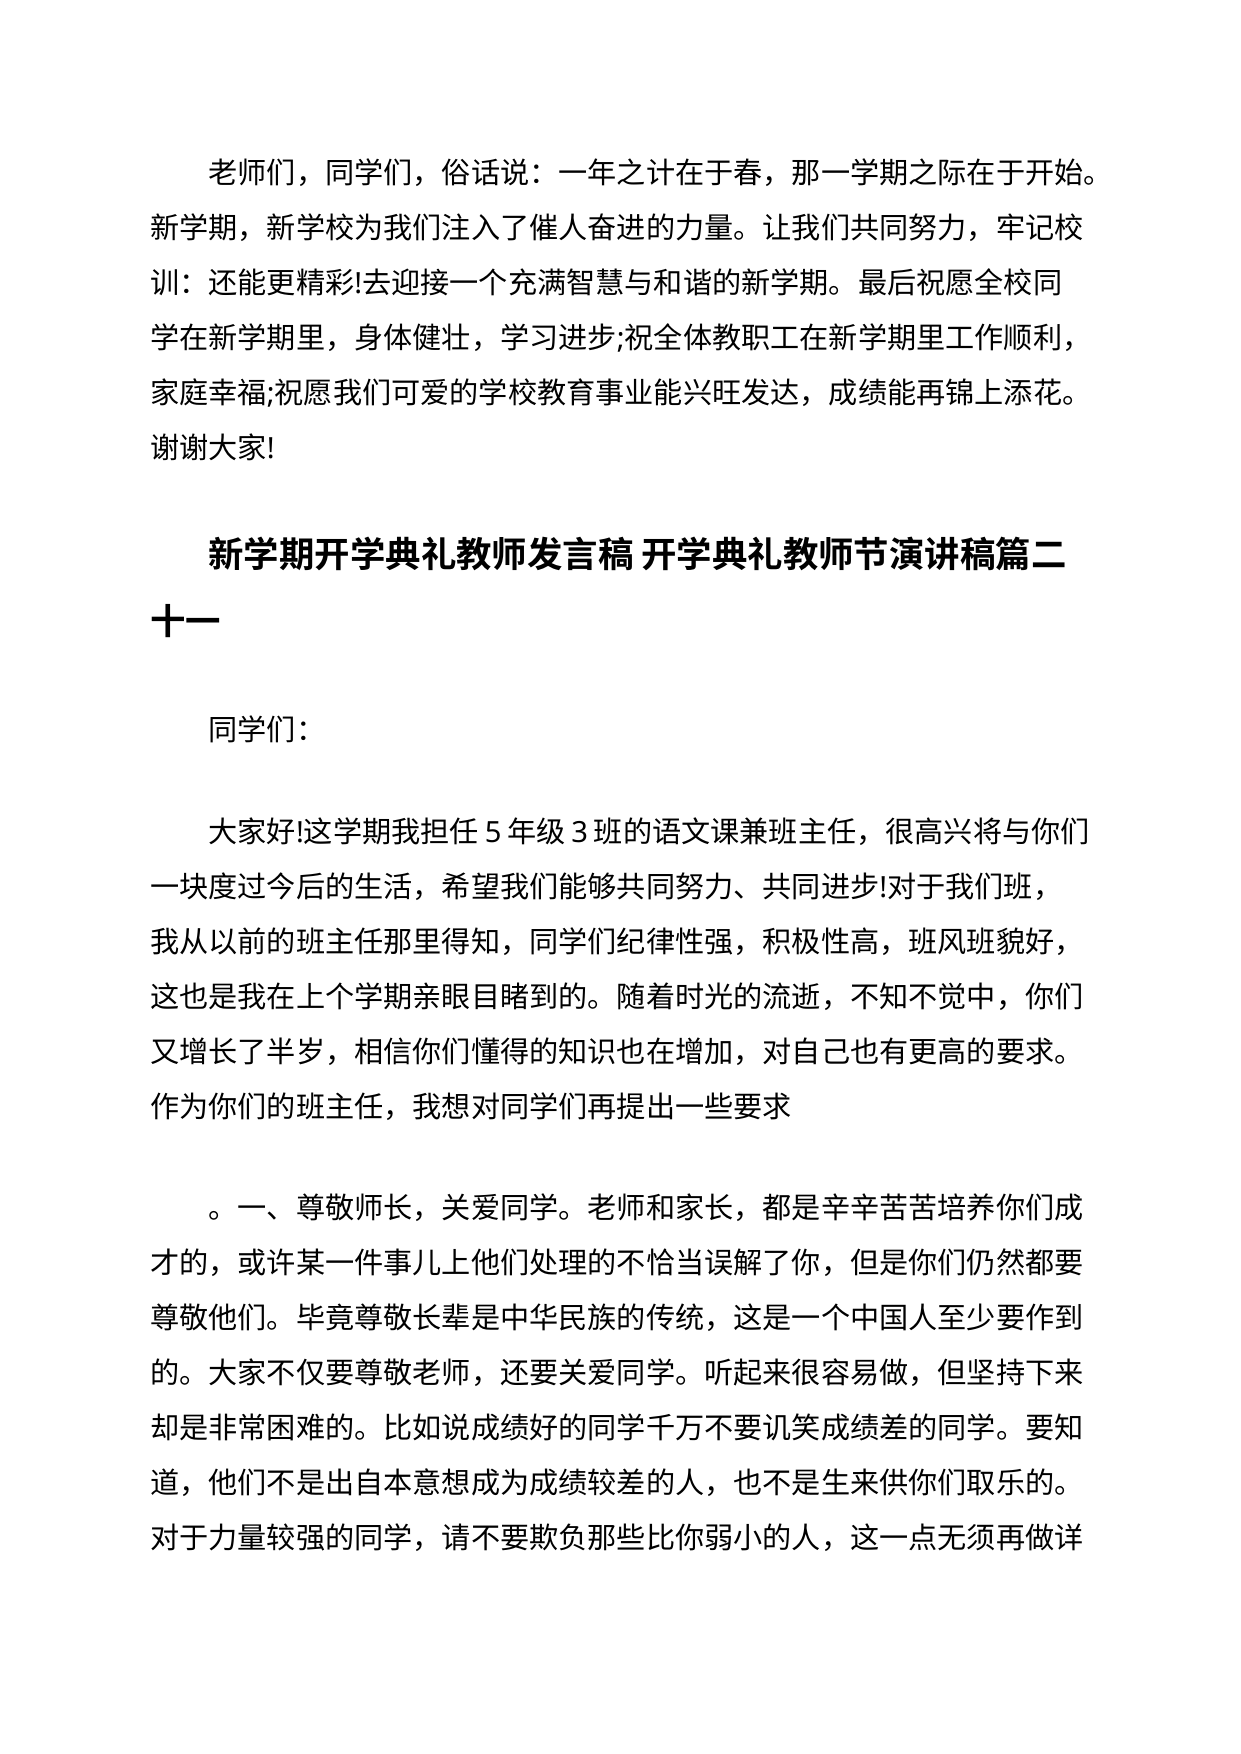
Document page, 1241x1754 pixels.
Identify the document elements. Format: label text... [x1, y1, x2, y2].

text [150, 1185, 1090, 1557]
text 同学们： [150, 707, 1090, 749]
text 老师们，同学们，俗话说：一年之计在于春，那一学期之际在于开始。新学期，新学校为我们注入了催人奋进的力量。让我们共同努力，牢记校训：还能更精彩!去迎接一个充满智慧与和谐的新学期。最后祝愿全校同学在新学期里，身体健壮，学习进步;祝全体教职工在新学期里工作顺利，家庭幸福;祝愿我们可爱的学校教育事业能兴旺发达，成绩能再锦上添花。谢谢大家! [150, 150, 1090, 467]
text 新学期开学典礼教师发言稿 开学典礼教师节演讲稿篇二十一 [150, 527, 1090, 644]
text 大家好!这学期我担任5年级3班的语文课兼班主任，很高兴将与你们一块度过今后的生活，希望我们能够共同努力、共同进步!对于我们班，我从以前的班主任那里得知，同学们纪律性强，积极性高，班风班貌好，这也是我在上个学期亲眼目睹到的。随着时光的流逝，不知不觉中，你们又增长了半岁，相信你们懂得的知识也在增加，对自己也有更高的要求。作为你们的班主任，我想对同学们再提出一些要求 [150, 808, 1090, 1126]
